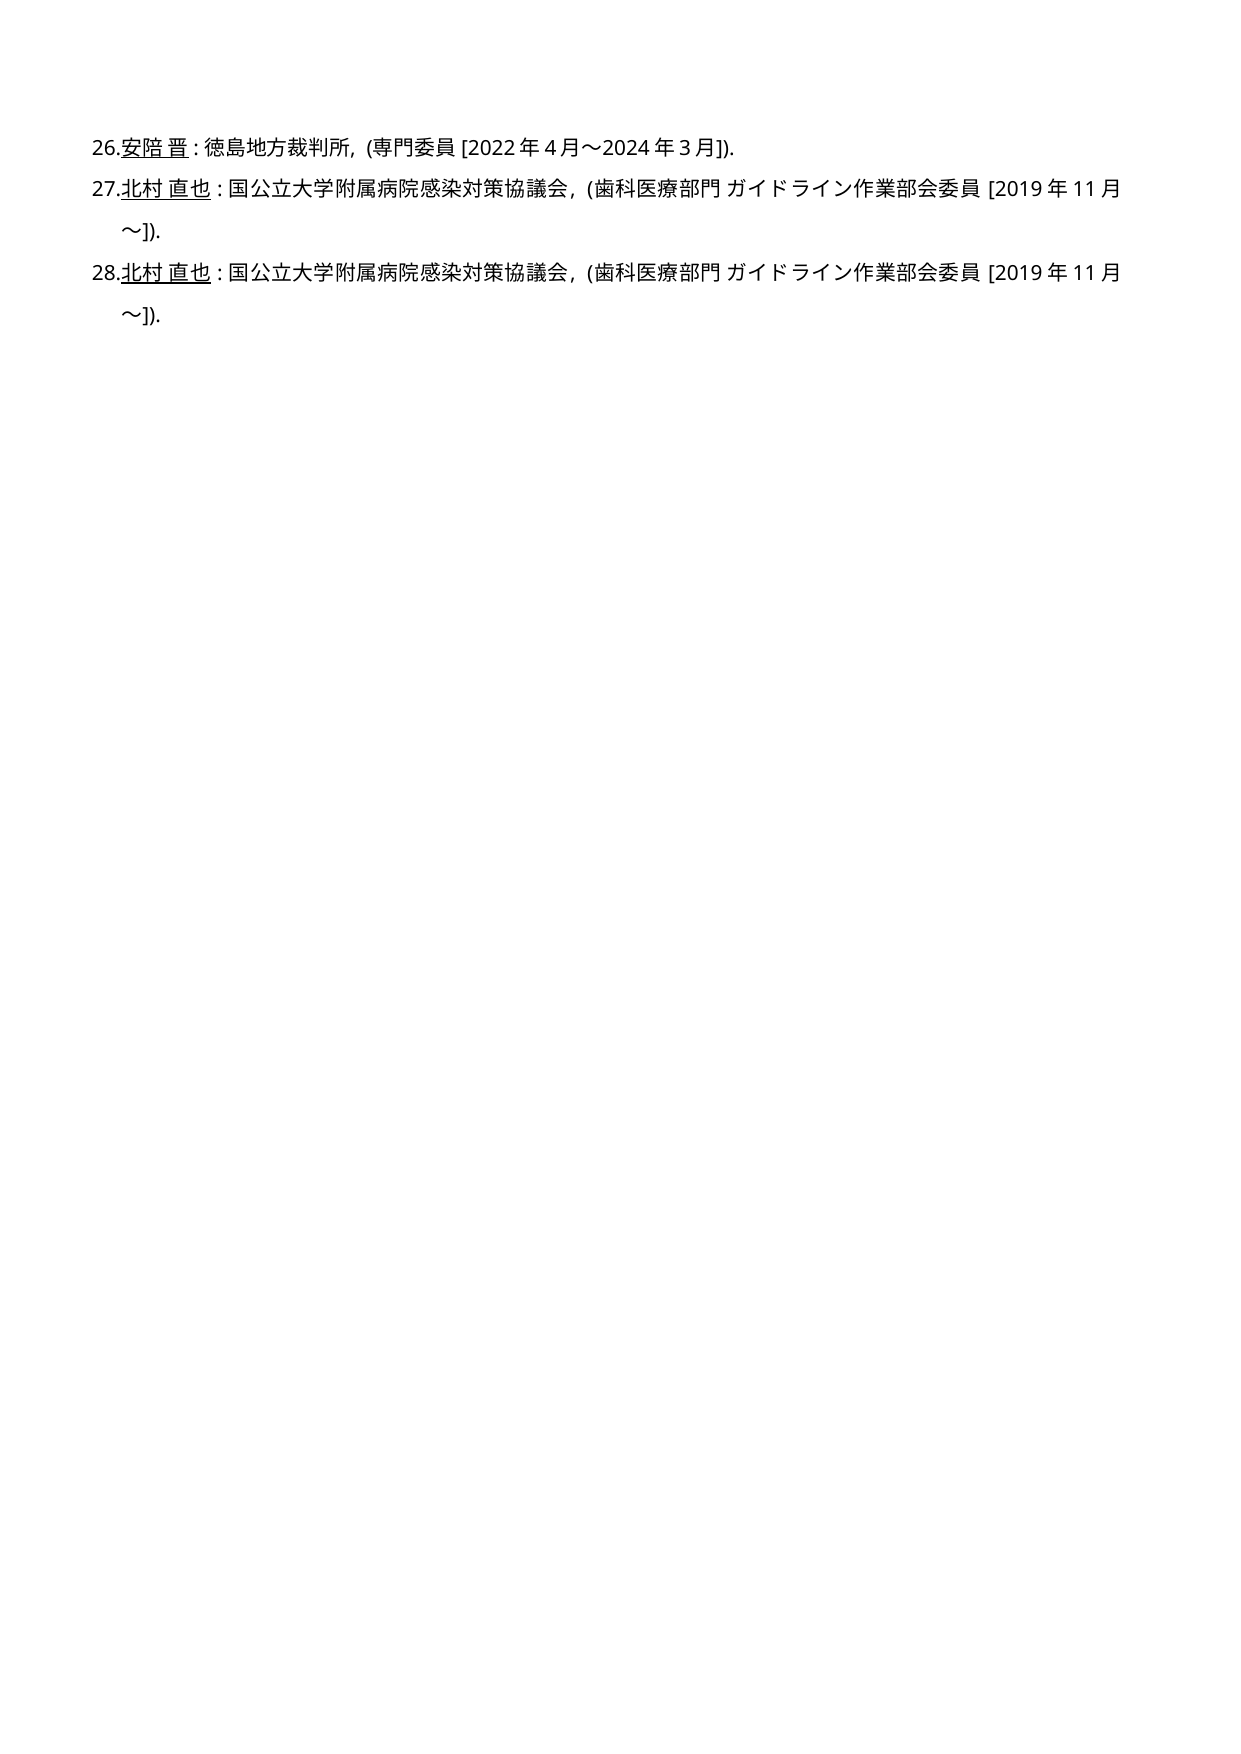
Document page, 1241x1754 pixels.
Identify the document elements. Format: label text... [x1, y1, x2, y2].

list 北村 直也 : 国公立大学附属病院感染対策協議会, (歯科医療部門 ガイドライン作業部会委員 [2019年11月〜]). [92, 250, 1122, 334]
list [92, 125, 1122, 167]
list 北村 直也 : 国公立大学附属病院感染対策協議会, (歯科医療部門 ガイドライン作業部会委員 [2019年11月〜]). [92, 167, 1122, 250]
